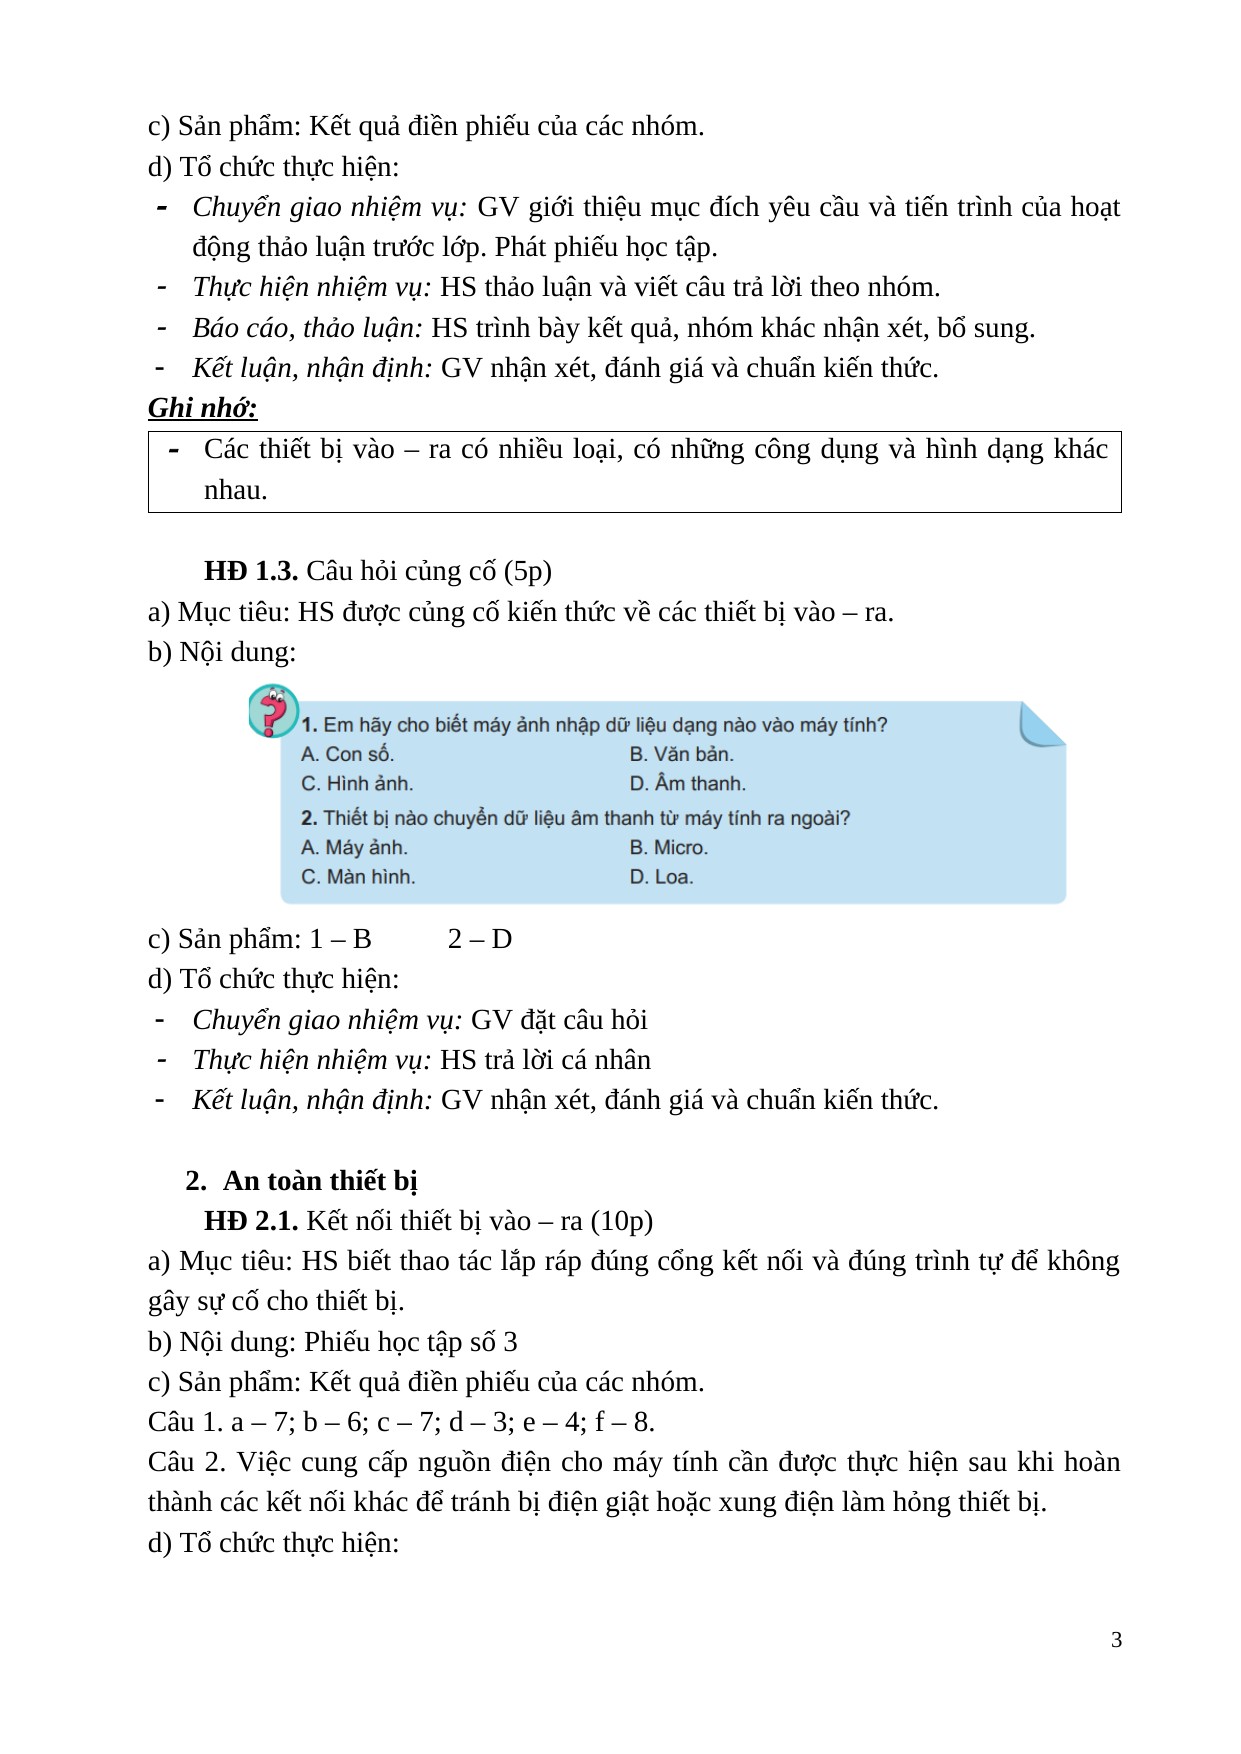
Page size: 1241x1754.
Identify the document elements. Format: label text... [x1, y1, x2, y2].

text HĐ 2.1. Kết nối thiết bị vào – ra (10p) [148, 1203, 1122, 1237]
list Chuyển giao nhiệm vụ: GV giới thiệu mục đích yêu cầu và tiến trình của hoạt động thảo luận trước lớp. Phát phiếu học tập. [154, 189, 1122, 263]
text c) Sản phẩm: Kết quả điền phiếu của các nhóm. [148, 108, 1122, 142]
text Câu 2. Việc cung cấp nguồn điện cho máy tính cần được thực hiện sau khi hoàn thành các kết nối khác để tránh bị điện giật hoặc xung điện làm hỏng thiết bị. [148, 1444, 1122, 1518]
text b) Nội dung: Phiếu học tập số 3 [148, 1324, 1122, 1357]
text d) Tổ chức thực hiện: [148, 1525, 1122, 1558]
text d) Tổ chức thực hiện: [148, 962, 1122, 995]
picture [248, 674, 1078, 915]
text d) Tổ chức thực hiện: [148, 149, 1122, 182]
list An toàn thiết bị [185, 1163, 1122, 1196]
text Ghi nhớ: [148, 390, 1122, 424]
text Câu 1. a – 7; b – 6; c – 7; d – 3; e – 4; f – 8. [148, 1404, 1122, 1438]
list Kết luận, nhận định: GV nhận xét, đánh giá và chuẩn kiến thức. [154, 1082, 1122, 1116]
list Kết luận, nhận định: GV nhận xét, đánh giá và chuẩn kiến thức. [154, 350, 1122, 384]
list Thực hiện nhiệm vụ: HS trả lời cá nhân [154, 1042, 1122, 1076]
text c) Sản phẩm: Kết quả điền phiếu của các nhóm. [148, 1364, 1122, 1397]
table_header Các thiết bị vào – ra có nhiều loại, có những công dụng và hình dạng khác nhau. [149, 432, 1121, 512]
list Chuyển giao nhiệm vụ: GV đặt câu hỏi [154, 1002, 1122, 1035]
list Thực hiện nhiệm vụ: HS thảo luận và viết câu trả lời theo nhóm. [154, 269, 1122, 303]
text c) Sản phẩm: 1 – B 2 – D [148, 921, 1122, 955]
text a) Mục tiêu: HS được củng cố kiến thức về các thiết bị vào – ra. [148, 594, 1122, 627]
list Báo cáo, thảo luận: HS trình bày kết quả, nhóm khác nhận xét, bổ sung. [154, 310, 1122, 343]
text HĐ 1.3. Câu hỏi củng cố (5p) [148, 553, 1122, 587]
text b) Nội dung: [148, 634, 1122, 667]
text a) Mục tiêu: HS biết thao tác lắp ráp đúng cổng kết nối và đúng trình tự để không gây sự cố cho thiết bị. [148, 1243, 1122, 1317]
